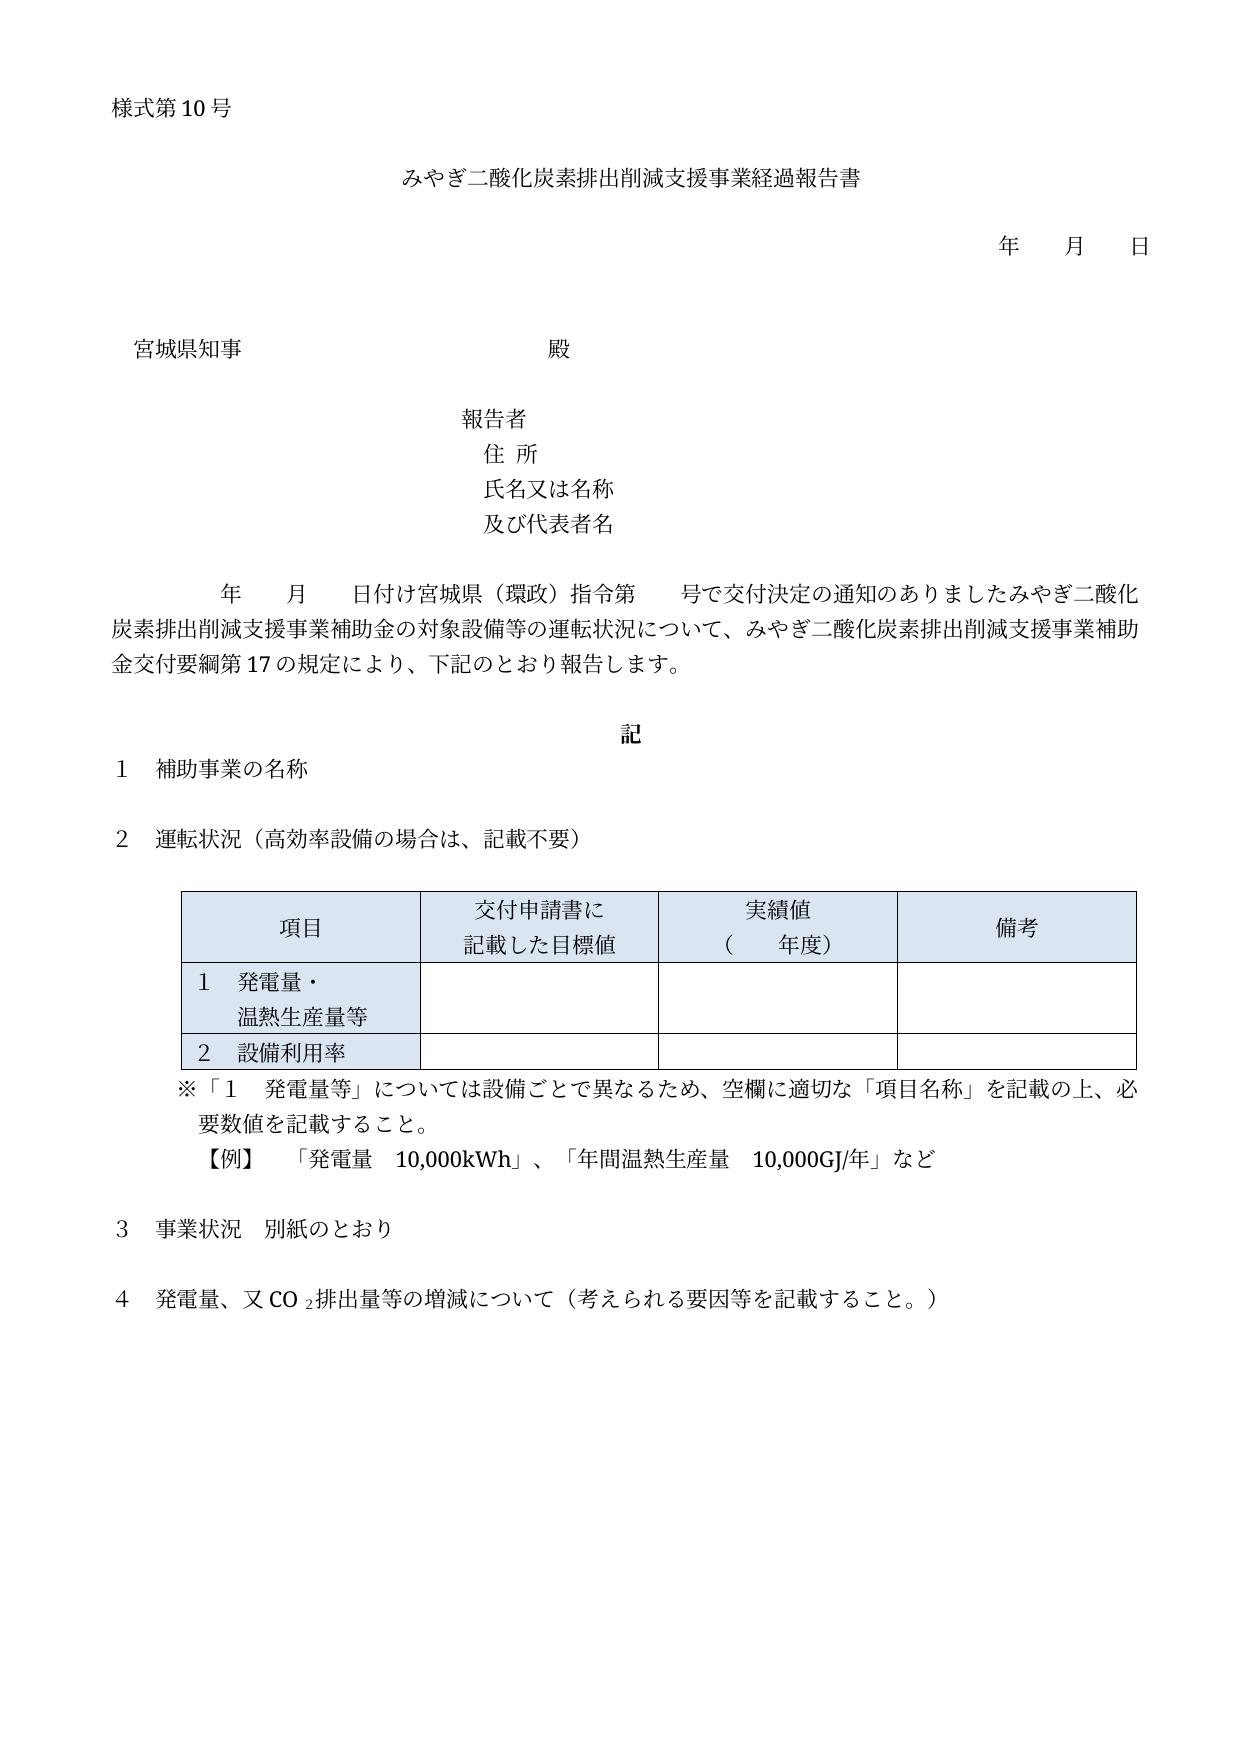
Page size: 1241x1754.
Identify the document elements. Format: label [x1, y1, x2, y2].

table_header [100, 90, 1163, 1630]
